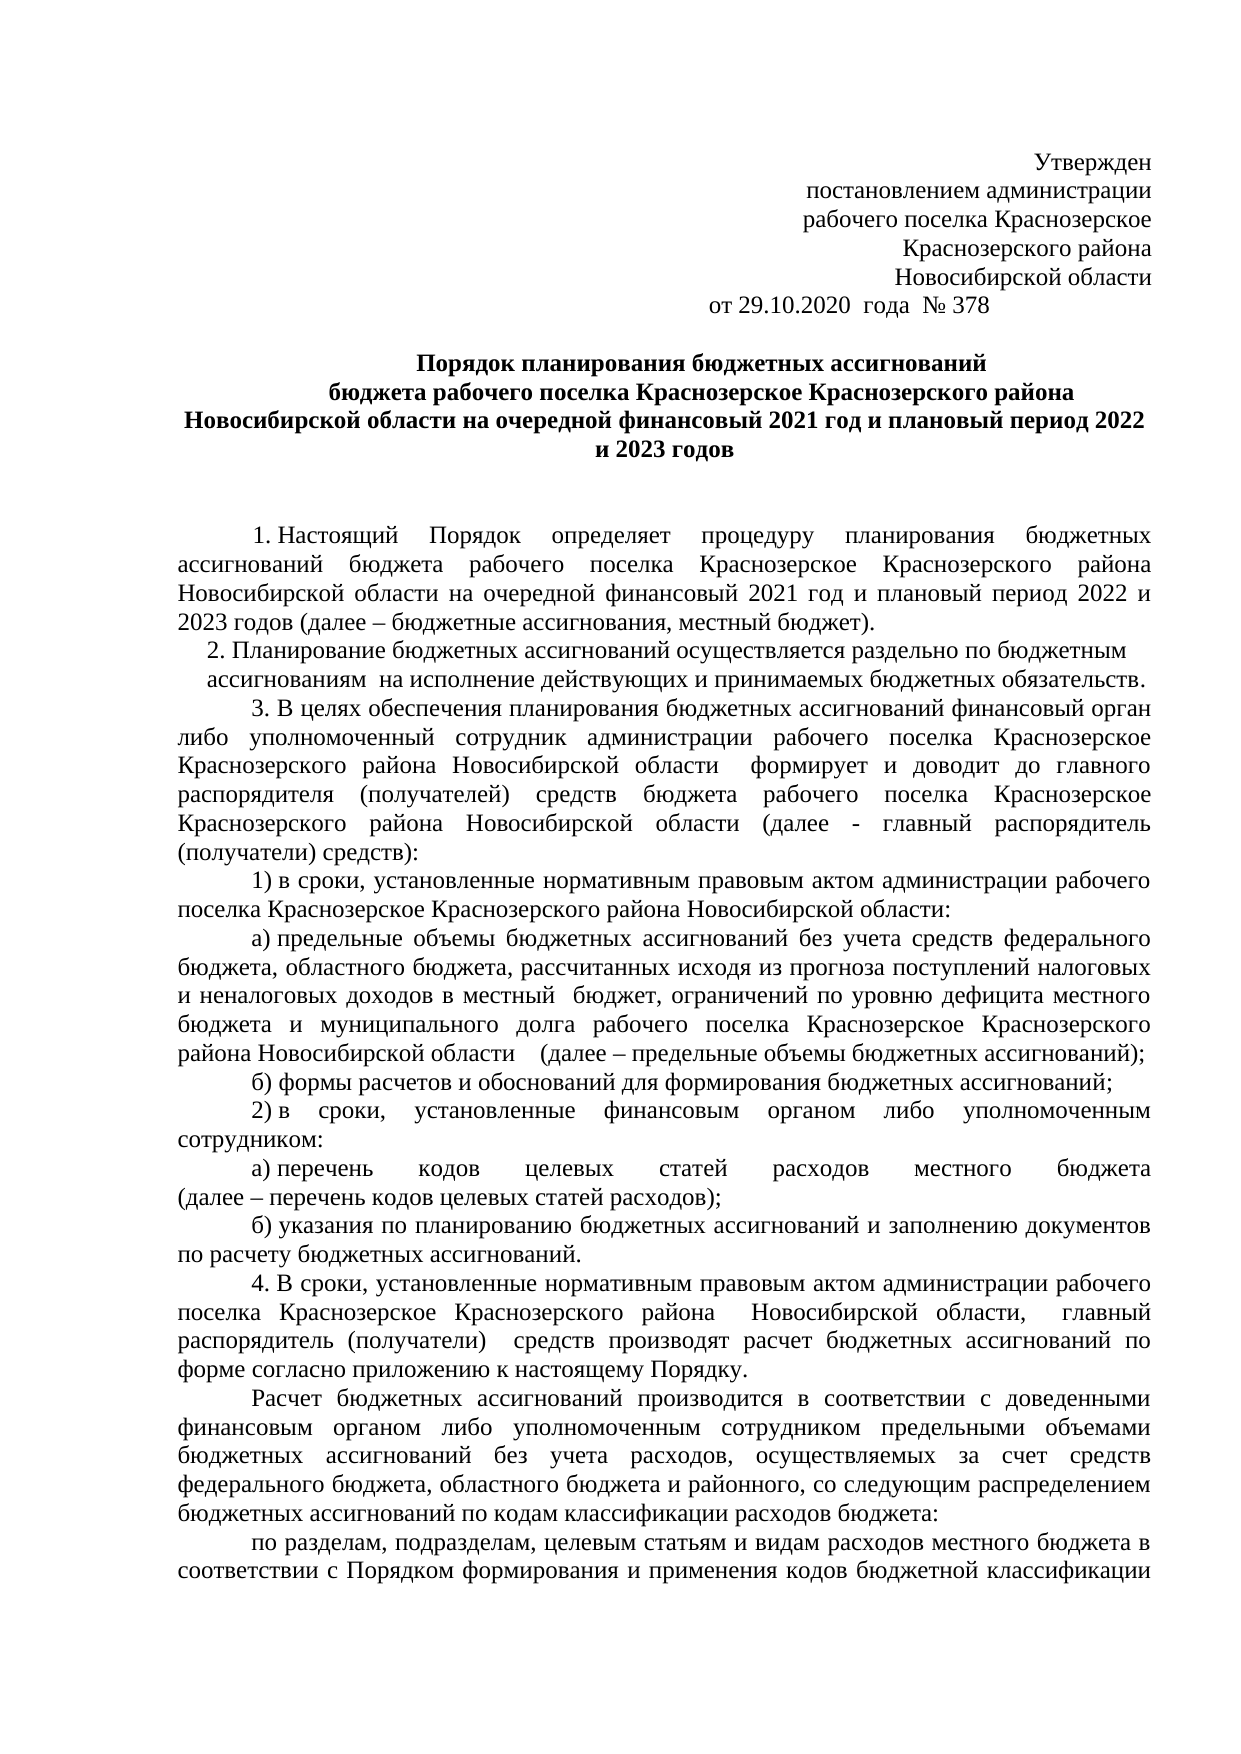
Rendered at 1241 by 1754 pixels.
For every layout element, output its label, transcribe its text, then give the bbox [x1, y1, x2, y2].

text 3. В целях обеспечения планирования бюджетных ассигнований финансовый орган либо уполномоченный сотрудник администрации рабочего поселка Краснозерское Краснозерского района Новосибирской области формирует и доводит до главного распорядителя (получателей) средств бюджета рабочего поселка Краснозерское Краснозерского района Новосибирской области (далее - главный распорядитель (получатели) средств): [177, 693, 1152, 866]
text б) указания по планированию бюджетных ассигнований и заполнению документов по расчету бюджетных ассигнований. [177, 1211, 1152, 1268]
text Утвержден [177, 147, 1152, 176]
text рабочего поселка Краснозерское [177, 204, 1152, 233]
text Краснозерского района [177, 233, 1152, 262]
text 1. Настоящий Порядок определяет процедуру планирования бюджетных ассигнований бюджета рабочего поселка Краснозерское Краснозерского района Новосибирской области на очередной финансовый 2021 год и плановый период 2022 и 2023 годов (далее – бюджетные ассигнования, местный бюджет). [177, 521, 1152, 636]
text Порядок планирования бюджетных ассигнований [177, 348, 1152, 377]
text 2) в сроки, установленные финансовым органом либо уполномоченным сотрудником: [177, 1096, 1152, 1153]
text а) перечень кодов целевых статей расходов местного бюджета (далее – перечень кодов целевых статей расходов); [177, 1153, 1152, 1211]
text Новосибирской области [177, 262, 1152, 291]
text постановлением администрации [177, 176, 1152, 204]
text бюджета рабочего поселка Краснозерское Краснозерского района Новосибирской области на очередной финансовый 2021 год и плановый период 2022 и 2023 годов [177, 377, 1152, 463]
text 4. В сроки, установленные нормативным правовым актом администрации рабочего поселка Краснозерское Краснозерского района Новосибирской области, главный распорядитель (получатели) средств производят расчет бюджетных ассигнований по форме согласно приложению к настоящему Порядку. [177, 1268, 1152, 1383]
text а) предельные объемы бюджетных ассигнований без учета средств федерального бюджета, областного бюджета, рассчитанных исходя из прогноза поступлений налоговых и неналоговых доходов в местный бюджет, ограничений по уровню дефицита местного бюджета и муниципального долга рабочего поселка Краснозерское Краснозерского района Новосибирской области (далее – предельные объемы бюджетных ассигнований); [177, 923, 1152, 1067]
text Расчет бюджетных ассигнований производится в соответствии с доведенными финансовым органом либо уполномоченным сотрудником предельными объемами бюджетных ассигнований без учета расходов, осуществляемых за счет средств федерального бюджета, областного бюджета и районного, со следующим распределением бюджетных ассигнований по кодам классификации расходов бюджета: [177, 1383, 1152, 1527]
text б) формы расчетов и обоснований для формирования бюджетных ассигнований; [177, 1067, 1152, 1096]
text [177, 1527, 1152, 1584]
text от 29.10.2020 года № 378 [177, 291, 1152, 319]
text 2. Планирование бюджетных ассигнований осуществляется раздельно по бюджетным ассигнованиям на исполнение действующих и принимаемых бюджетных обязательств. [207, 636, 1152, 693]
text 1) в сроки, установленные нормативным правовым актом администрации рабочего поселка Краснозерское Краснозерского района Новосибирской области: [177, 866, 1152, 923]
